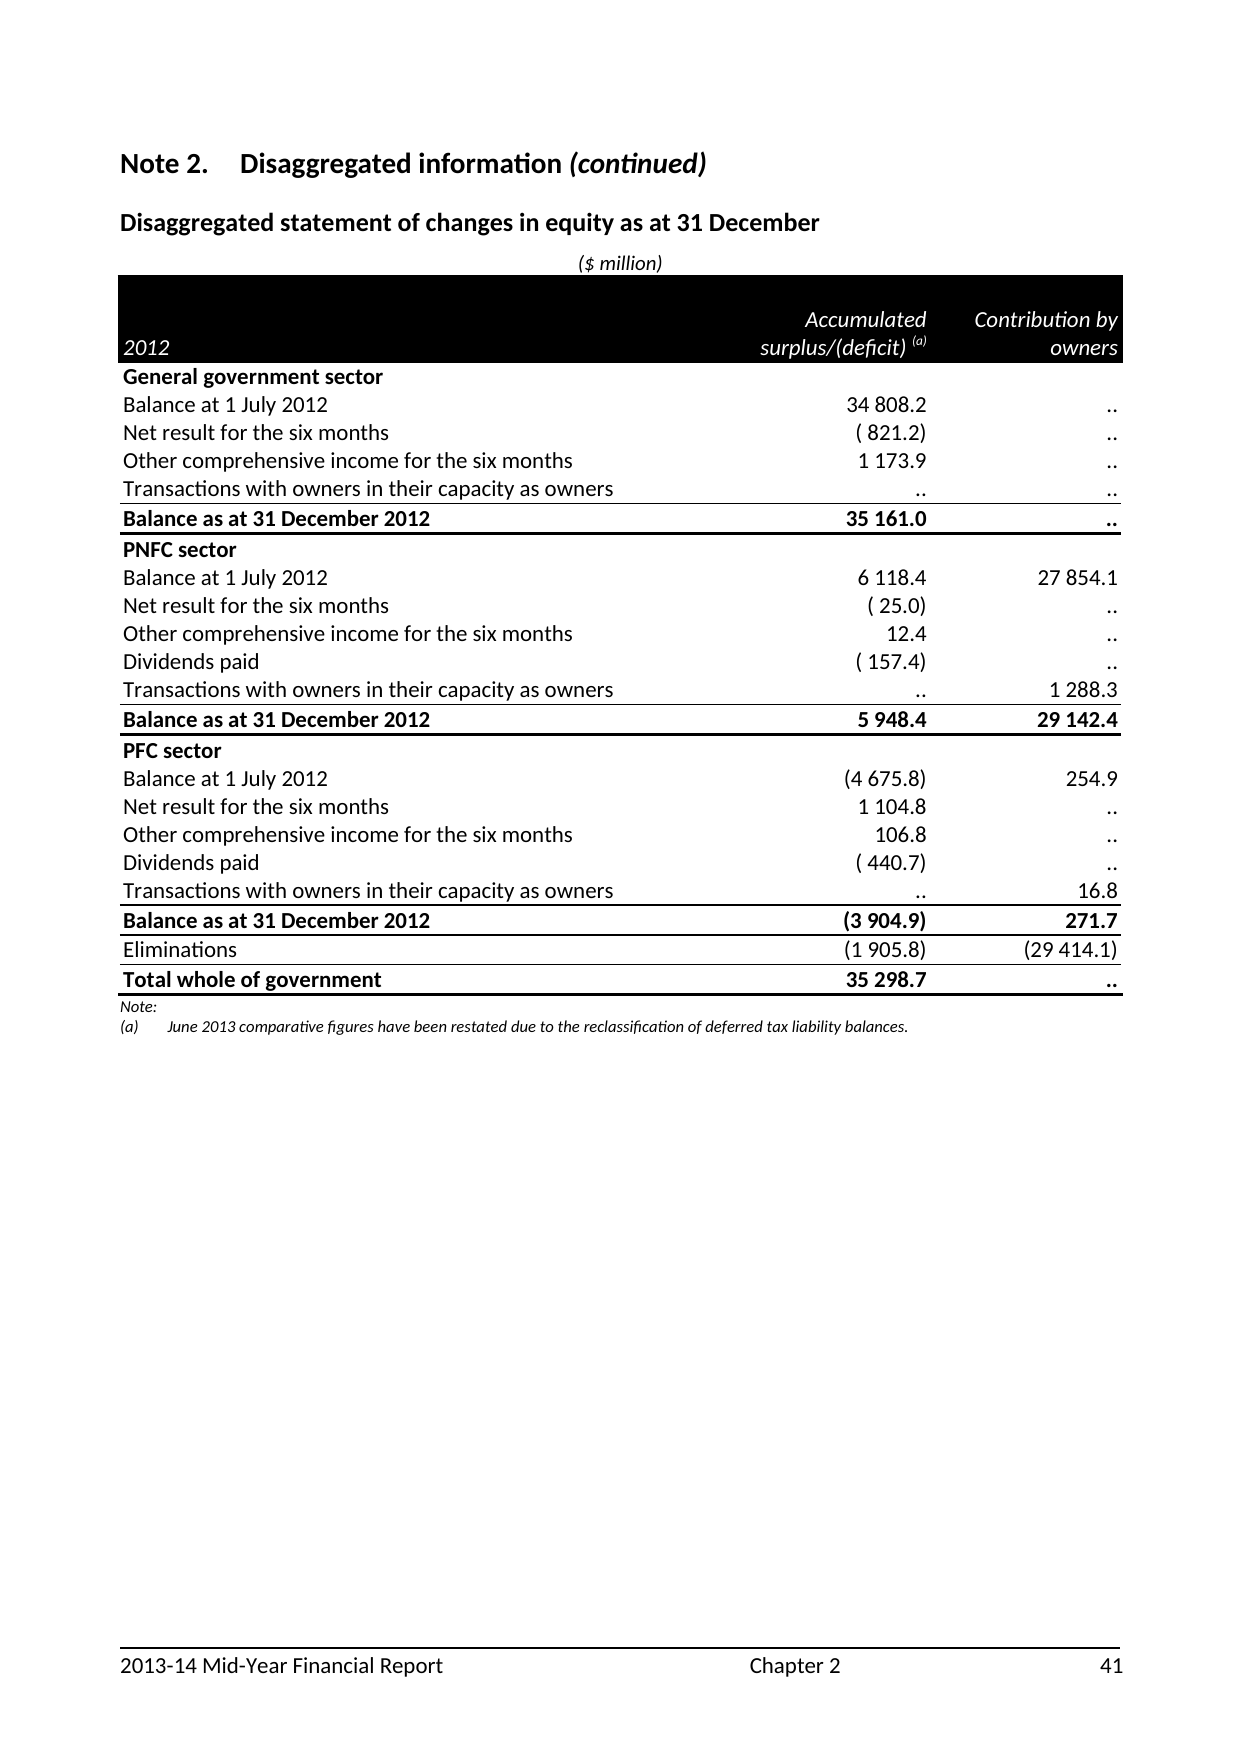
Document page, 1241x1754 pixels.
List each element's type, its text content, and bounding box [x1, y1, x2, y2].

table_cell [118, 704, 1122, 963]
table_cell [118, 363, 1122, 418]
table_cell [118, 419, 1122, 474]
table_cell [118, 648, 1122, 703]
text Note: [120, 996, 1120, 1016]
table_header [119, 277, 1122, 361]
subtitle Note 2. Disaggregated information (continued) [120, 145, 1120, 181]
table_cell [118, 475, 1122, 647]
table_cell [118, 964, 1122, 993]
text ($ million) [120, 250, 1120, 275]
subtitle Disaggregated statement of changes in equity as at 31 December [120, 206, 1120, 237]
text (a) June 2013 comparative figures have been restated due to the reclassification of deferred tax liability balances. [120, 1016, 1120, 1037]
